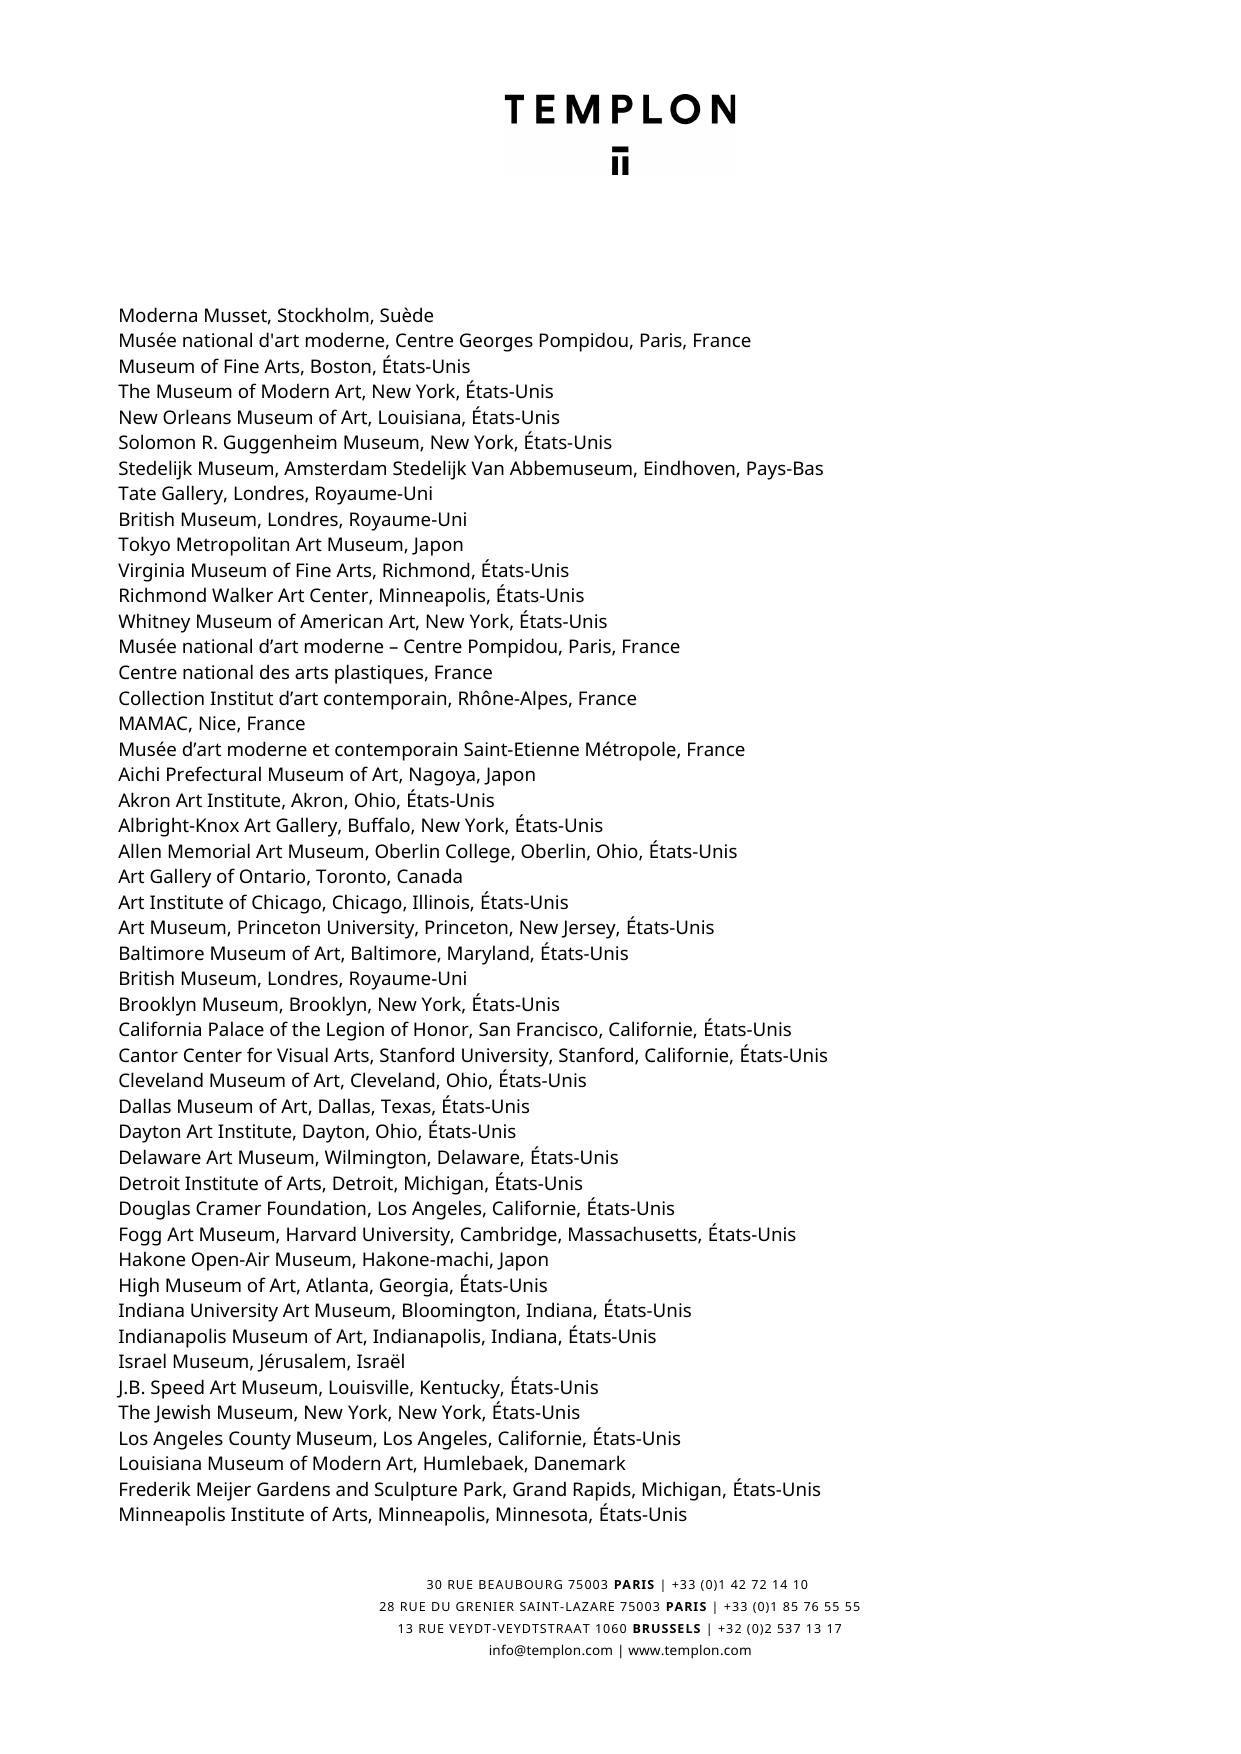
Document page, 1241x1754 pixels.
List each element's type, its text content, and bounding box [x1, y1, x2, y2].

picture [504, 94, 736, 175]
